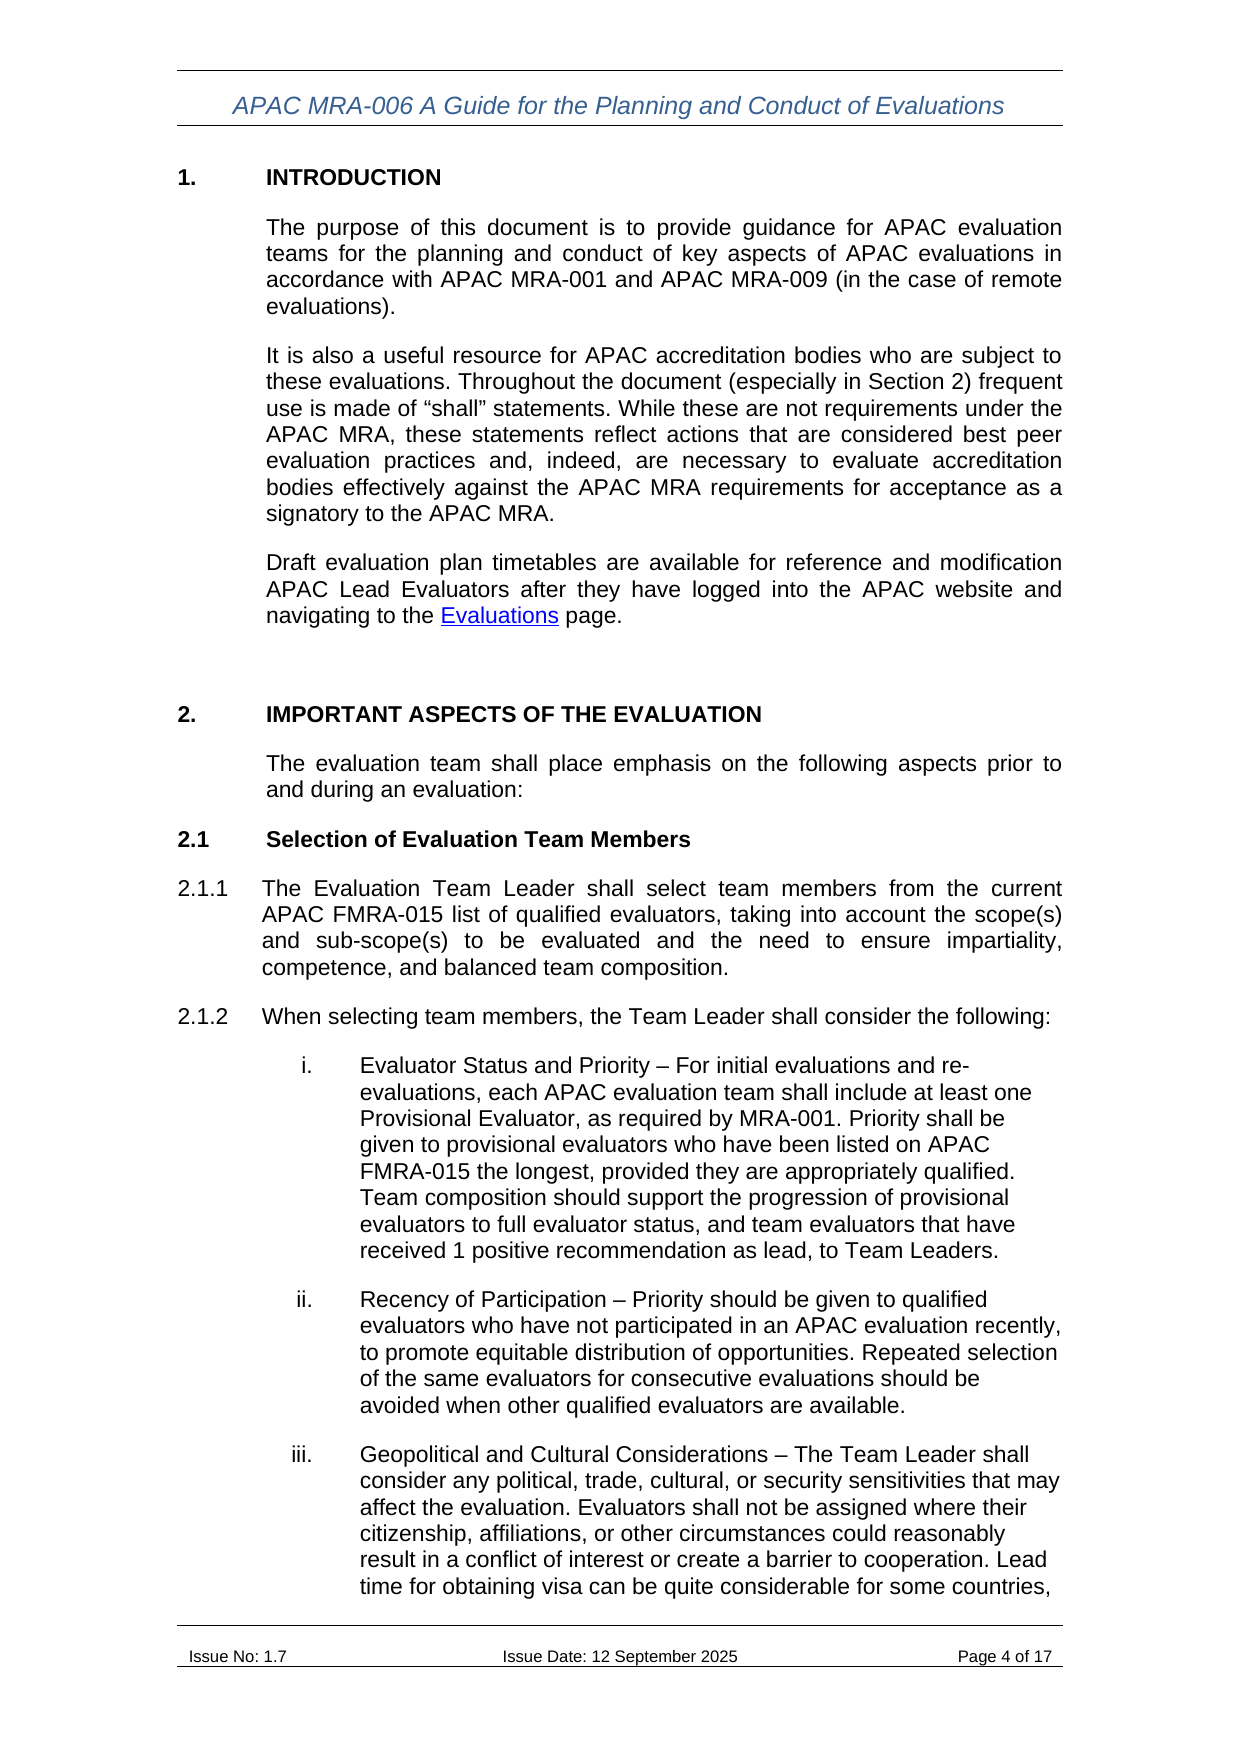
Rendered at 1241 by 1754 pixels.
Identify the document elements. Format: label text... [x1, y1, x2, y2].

subtitle IMPORTANT ASPECTS OF THE EVALUATION [177, 701, 1063, 727]
list Evaluator Status and Priority – For initial evaluations and re-evaluations, each APAC evaluation team shall include at least one Provisional Evaluator, as required by MRA-001. Priority shall be given to provisional evaluators who have been listed on APAC FMRA-015 the longest, provided they are appropriately qualified. Team composition should support the progression of provisional evaluators to full evaluator status, and team evaluators that have received 1 positive recommendation as lead, to Team Leaders. [313, 1052, 1063, 1263]
text It is also a useful resource for APAC accreditation bodies who are subject to these evaluations. Throughout the document (especially in Section 2) frequent use is made of “shall” statements. While these are not requirements under the APAC MRA, these statements reflect actions that are considered best peer evaluation practices and, indeed, are necessary to evaluate accreditation bodies effectively against the APAC MRA requirements for acceptance as a signatory to the APAC MRA. [266, 342, 1063, 526]
text 2.1.1 The Evaluation Team Leader shall select team members from the current APAC FMRA-015 list of qualified evaluators, taking into account the scope(s) and sub-scope(s) to be evaluated and the need to ensure impartiality, competence, and balanced team composition. [177, 875, 1063, 980]
text The evaluation team shall place emphasis on the following aspects prior to and during an evaluation: [266, 750, 1063, 803]
text 2.1 Selection of Evaluation Team Members [177, 826, 1063, 852]
subtitle INTRODUCTION [177, 164, 1063, 191]
text Draft evaluation plan timetables are available for reference and modification APAC Lead Evaluators after they have logged into the APAC website and navigating to the Evaluations page. [266, 549, 1063, 628]
text The purpose of this document is to provide guidance for APAC evaluation teams for the planning and conduct of key aspects of APAC evaluations in accordance with APAC MRA-001 and APAC MRA-009 (in the case of remote evaluations). [266, 214, 1063, 319]
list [313, 1441, 1063, 1599]
list When selecting team members, the Team Leader shall consider the following: [177, 1003, 1063, 1029]
list Recency of Participation – Priority should be given to qualified evaluators who have not participated in an APAC evaluation recently, to promote equitable distribution of opportunities. Repeated selection of the same evaluators for consecutive evaluations should be avoided when other qualified evaluators are available. [313, 1286, 1063, 1418]
